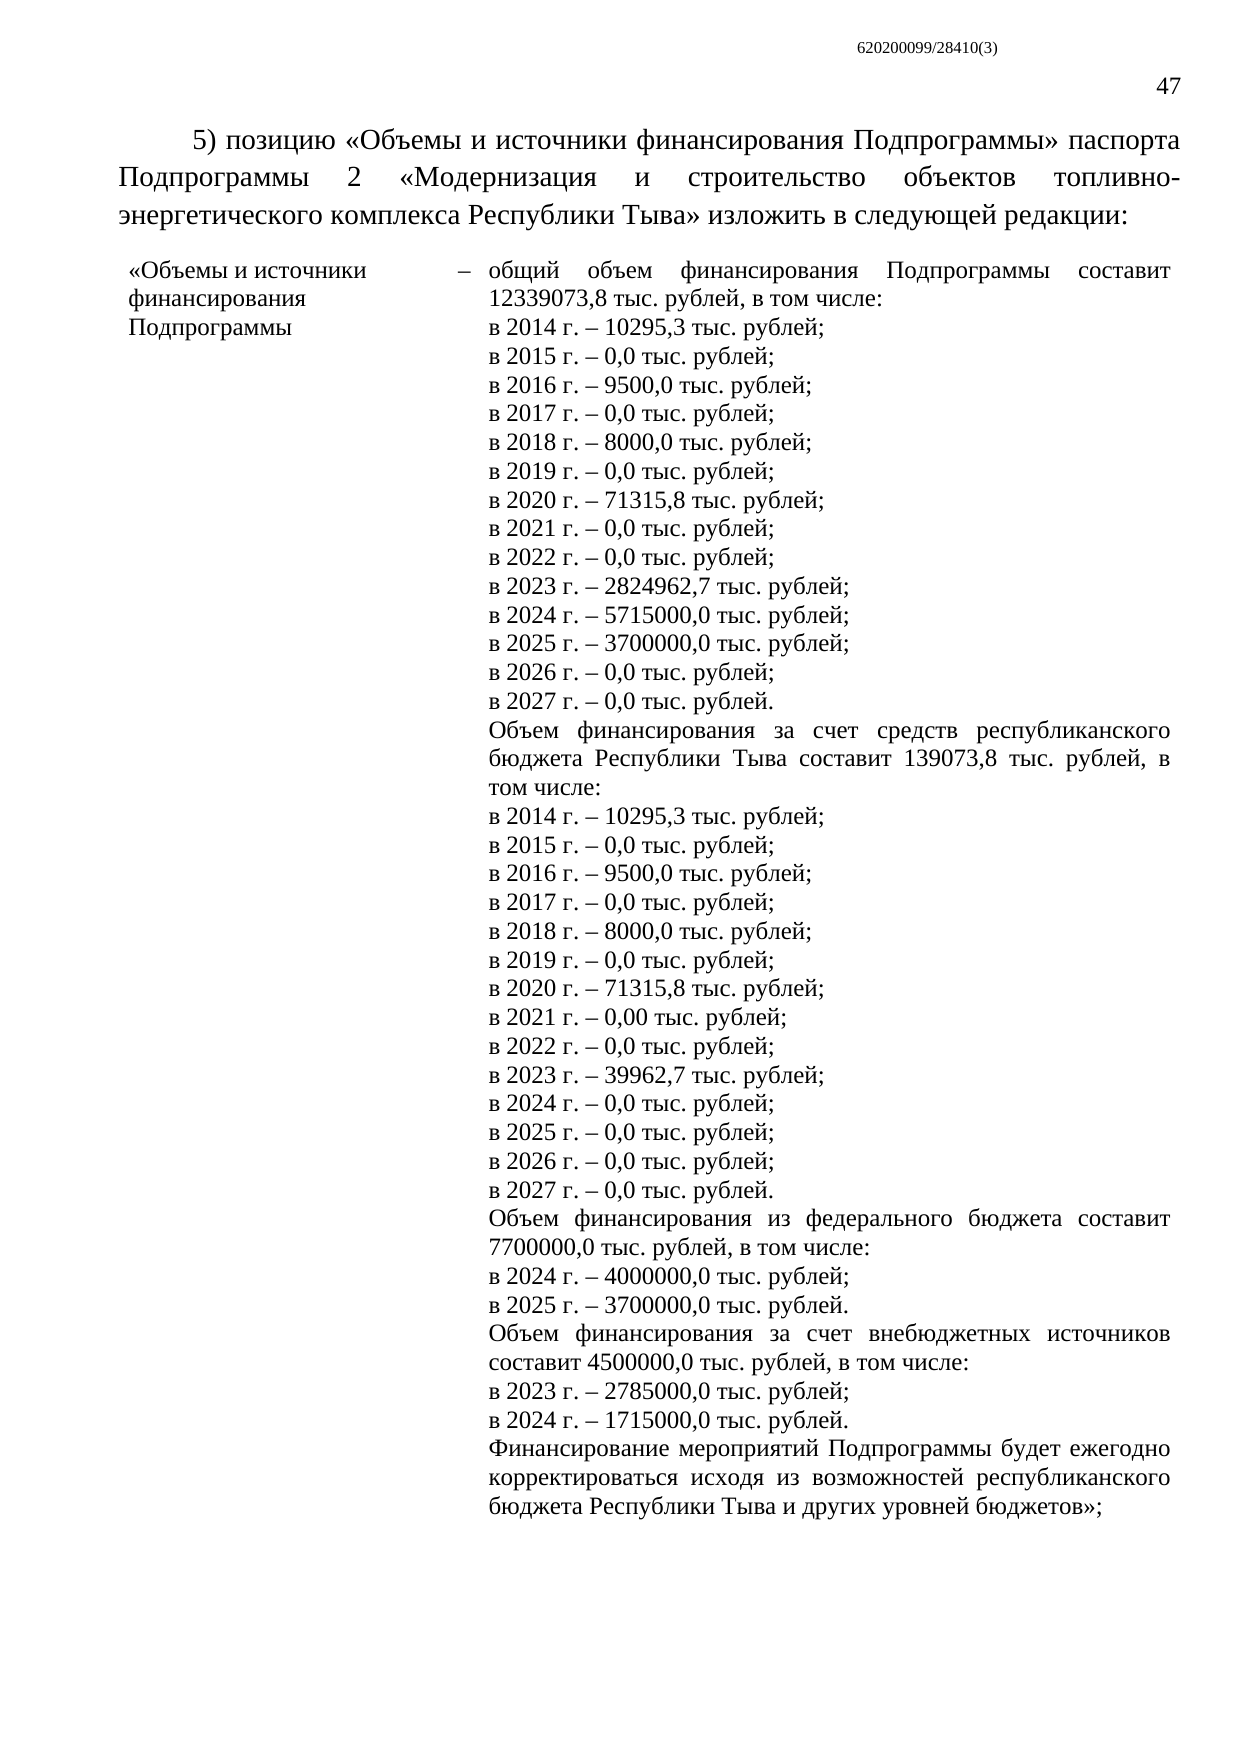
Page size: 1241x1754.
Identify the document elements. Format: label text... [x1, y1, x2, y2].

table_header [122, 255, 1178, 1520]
text 5) позицию «Объемы и источники финансирования Подпрограммы» паспорта Подпрограммы 2 «Модернизация и строительство объектов топливно-энергетического комплекса Республики Тыва» изложить в следующей редакции: [118, 118, 1181, 231]
